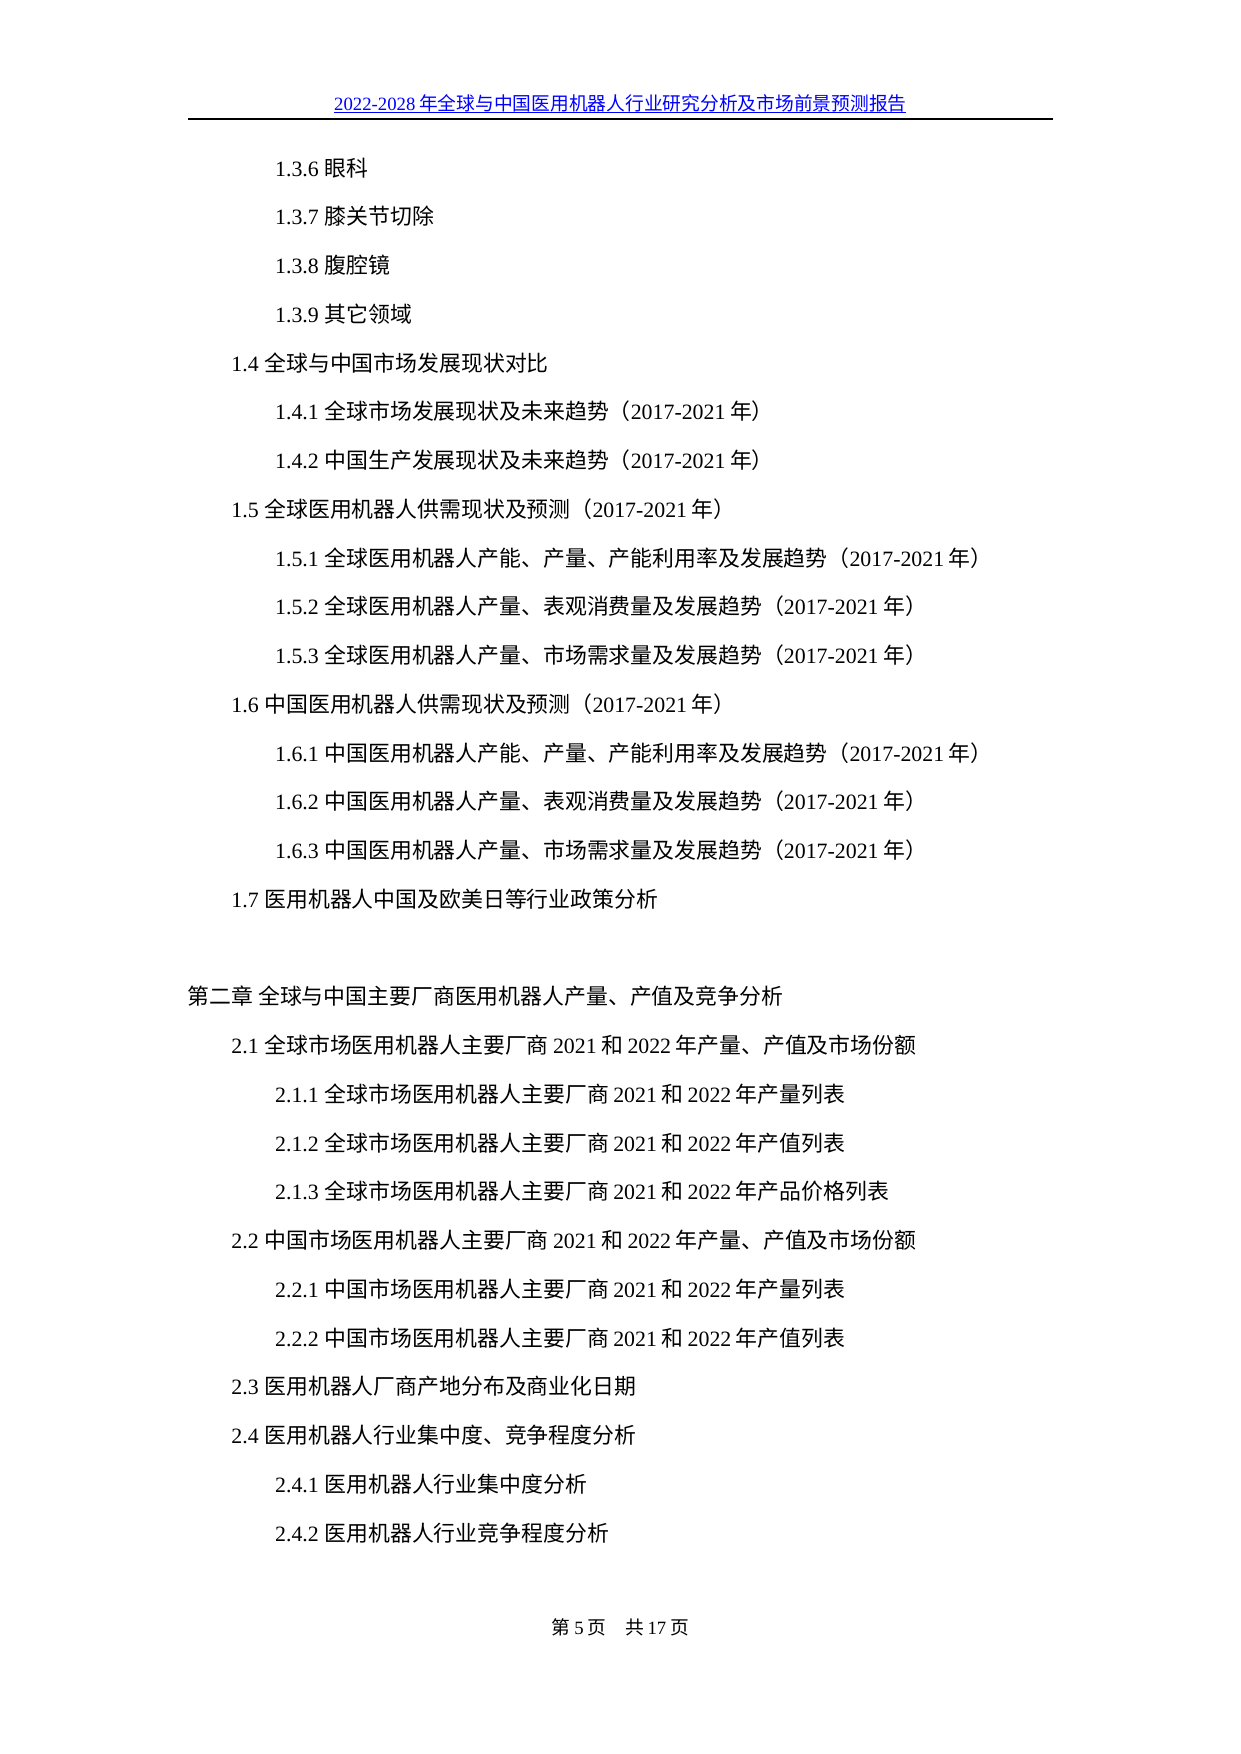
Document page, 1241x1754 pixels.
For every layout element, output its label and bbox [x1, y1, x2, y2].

text [187, 150, 1053, 1548]
